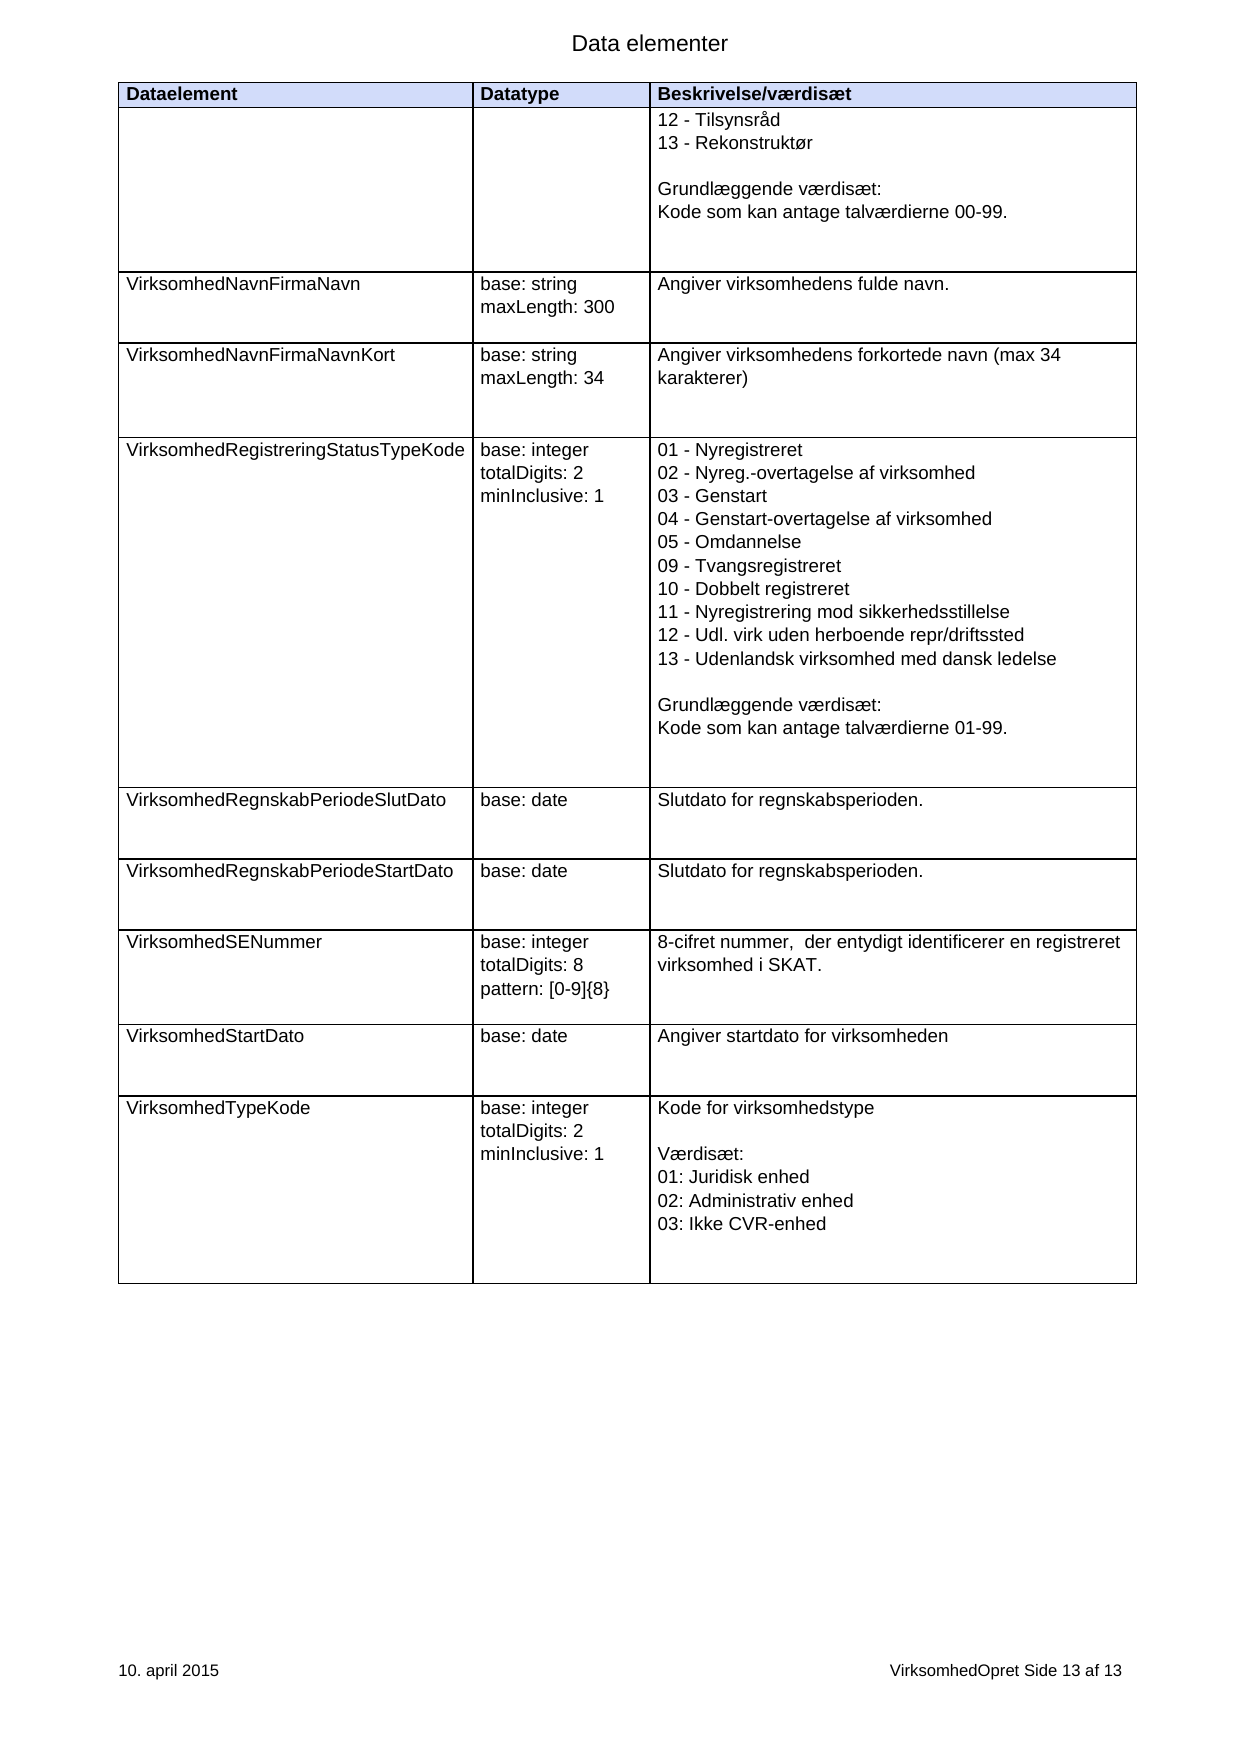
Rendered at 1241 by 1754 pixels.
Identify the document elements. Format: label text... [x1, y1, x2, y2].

table_cell Angiver virksomhedens fulde navn. [651, 273, 1136, 342]
table_cell VirksomhedTypeKode [119, 1097, 472, 1282]
table_cell base: string maxLength: 300 [474, 273, 649, 342]
table_cell VirksomhedNavnFirmaNavn [119, 273, 472, 342]
table_cell VirksomhedSENummer [119, 931, 472, 1024]
table_cell VirksomhedRegistreringStatusTypeKode [119, 438, 472, 787]
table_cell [474, 108, 649, 271]
table_cell base: date [474, 788, 649, 858]
table_cell VirksomhedRegnskabPeriodeSlutDato [119, 788, 472, 858]
table_cell Angiver startdato for virksomheden [651, 1025, 1136, 1095]
table_cell VirksomhedRegnskabPeriodeStartDato [119, 860, 472, 929]
table_cell base: date [474, 860, 649, 929]
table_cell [119, 108, 472, 271]
table_cell 8-cifret nummer, der entydigt identificerer en registreret virksomhed i SKAT. [651, 931, 1136, 1024]
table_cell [651, 108, 1136, 271]
table_cell Slutdato for regnskabsperioden. [651, 788, 1136, 858]
table_cell base: integer totalDigits: 2 minInclusive: 1 [474, 438, 649, 787]
table_cell base: string maxLength: 34 [474, 344, 649, 437]
table_cell base: date [474, 1025, 649, 1095]
table_cell Slutdato for regnskabsperioden. [651, 860, 1136, 929]
table_cell VirksomhedStartDato [119, 1025, 472, 1095]
table_header Datatype [474, 83, 649, 107]
table_cell base: integer totalDigits: 8 pattern: [0-9]{8} [474, 931, 649, 1024]
table_cell base: integer totalDigits: 2 minInclusive: 1 [474, 1097, 649, 1282]
table_header Beskrivelse/værdisæt [651, 83, 1136, 107]
table_cell Angiver virksomhedens forkortede navn (max 34 karakterer) [651, 344, 1136, 437]
table_header Dataelement [119, 83, 472, 107]
table_cell Kode for virksomhedstype Værdisæt: 01: Juridisk enhed 02: Administrativ enhed 03: Ikke CVR-enhed [651, 1097, 1136, 1282]
table_cell 01 - Nyregistreret 02 - Nyreg.-overtagelse af virksomhed 03 - Genstart 04 - Genstart-overtagelse af virksomhed 05 - Omdannelse 09 - Tvangsregistreret 10 - Dobbelt registreret 11 - Nyregistrering mod sikkerhedsstillelse 12 - Udl. virk uden herboende repr/driftssted 13 - Udenlandsk virksomhed med dansk ledelse Grundlæggende værdisæt: Kode som kan antage talværdierne 01-99. [651, 438, 1136, 787]
table_cell VirksomhedNavnFirmaNavnKort [119, 344, 472, 437]
